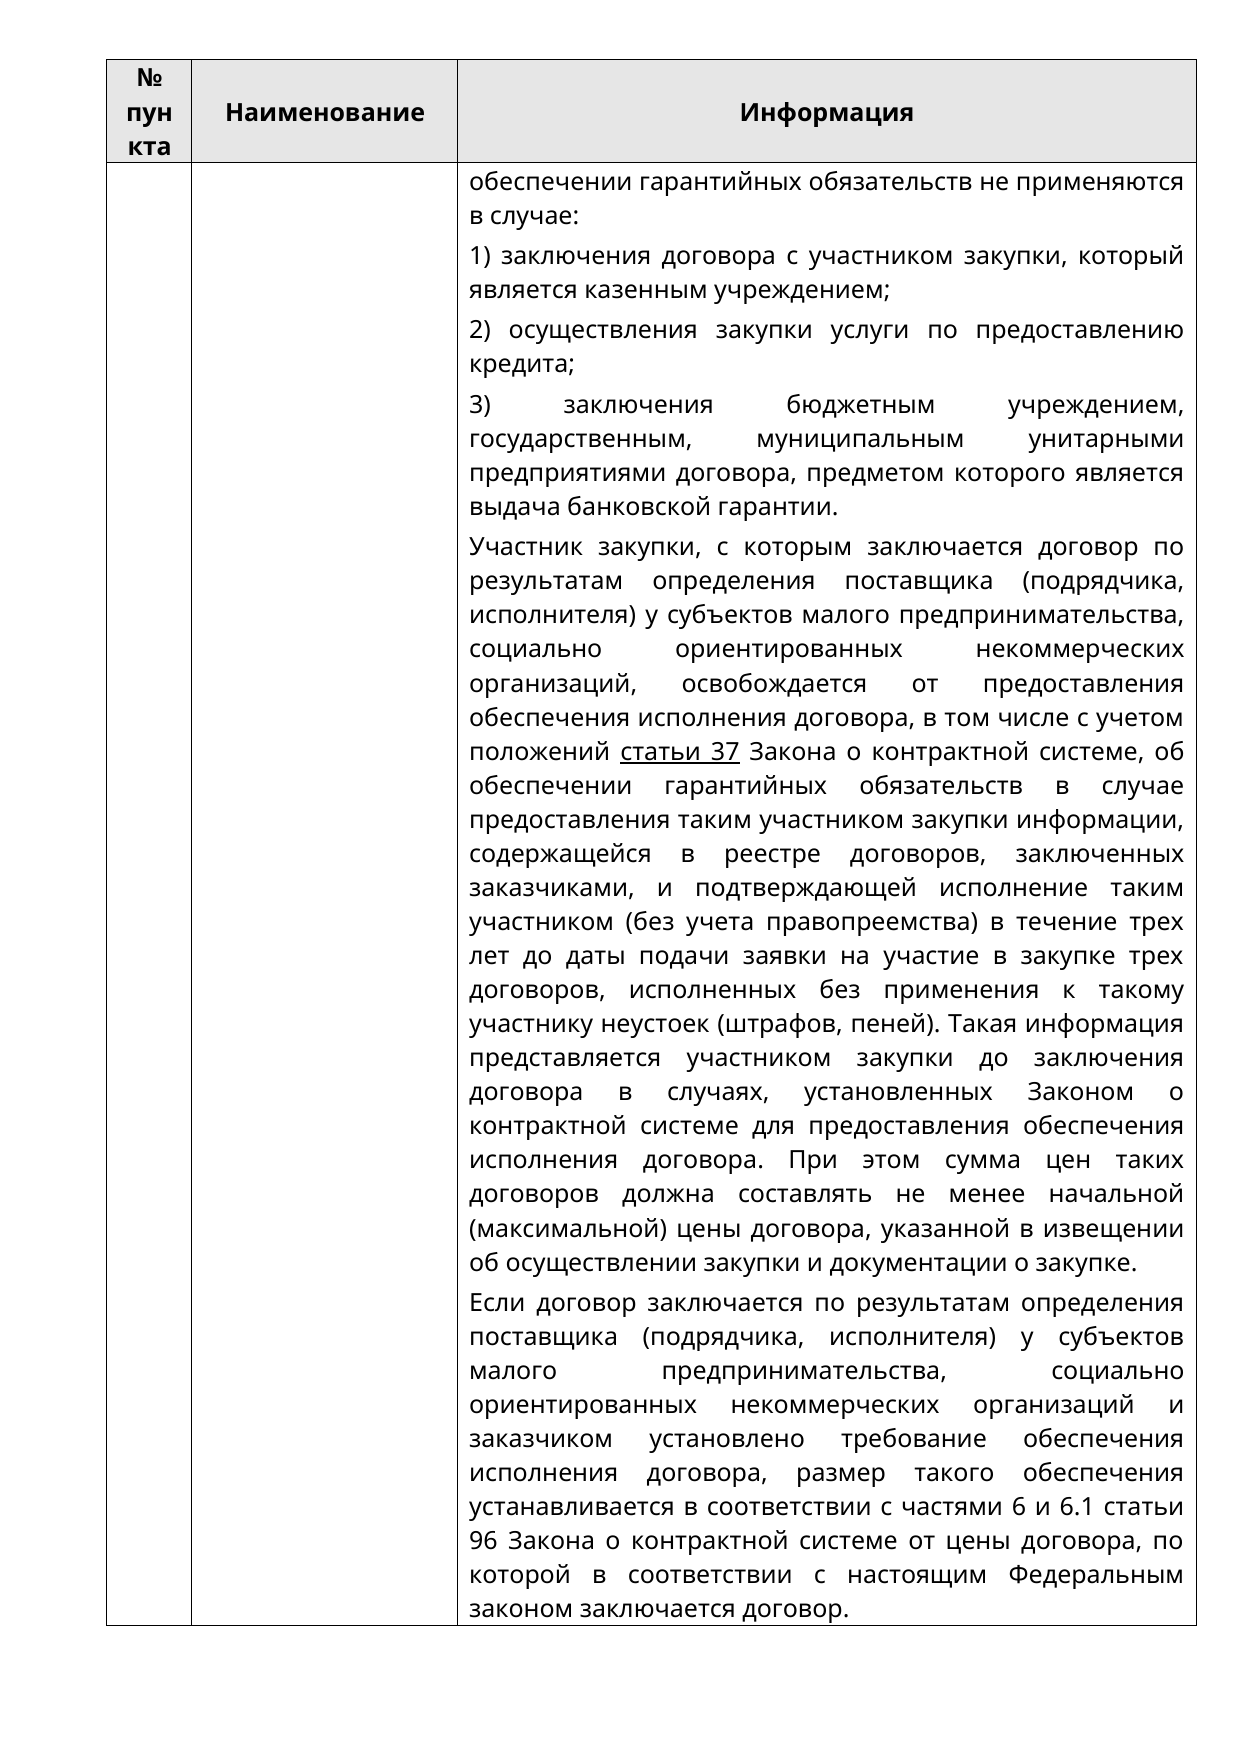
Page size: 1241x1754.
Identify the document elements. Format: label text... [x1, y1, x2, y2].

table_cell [192, 163, 457, 1625]
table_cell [458, 163, 1196, 1625]
table_header № пункта [107, 60, 191, 162]
table_header Информация [458, 60, 1196, 162]
table_header Наименование [192, 60, 457, 162]
table_cell [107, 163, 191, 1625]
